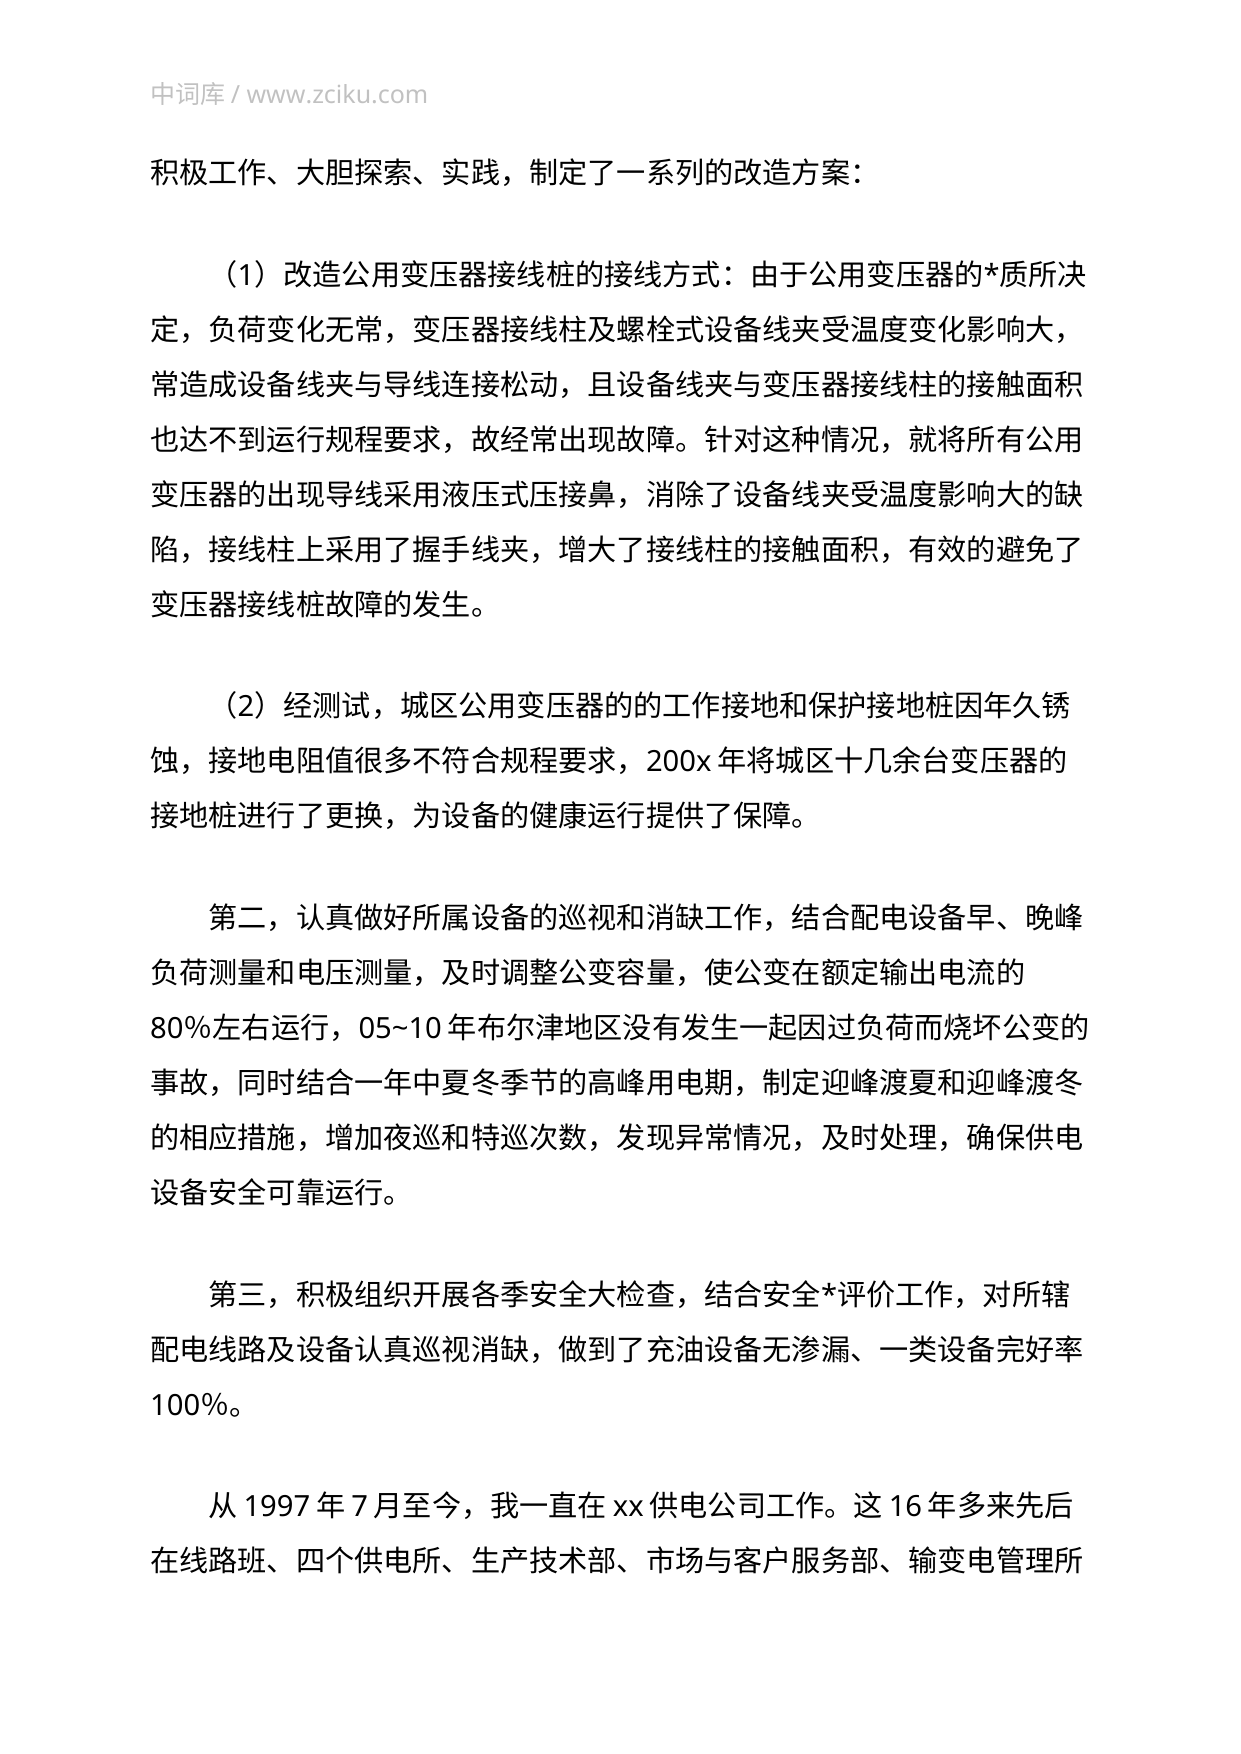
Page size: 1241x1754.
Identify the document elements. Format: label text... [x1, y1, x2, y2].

text （2）经测试，城区公用变压器的的工作接地和保护接地桩因年久锈蚀，接地电阻值很多不符合规程要求，200x年将城区十几余台变压器的接地桩进行了更换，为设备的健康运行提供了保障。 [150, 683, 1090, 835]
text 第三，积极组织开展各季安全大检查，结合安全*评价工作，对所辖配电线路及设备认真巡视消缺，做到了充油设备无渗漏、一类设备完好率100％。 [150, 1271, 1090, 1423]
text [150, 1483, 1090, 1580]
text 第二，认真做好所属设备的巡视和消缺工作，结合配电设备早、晚峰负荷测量和电压测量，及时调整公变容量，使公变在额定输出电流的80％左右运行，05~10年布尔津地区没有发生一起因过负荷而烧坏公变的事故，同时结合一年中夏冬季节的高峰用电期，制定迎峰渡夏和迎峰渡冬的相应措施，增加夜巡和特巡次数，发现异常情况，及时处理，确保供电设备安全可靠运行。 [150, 895, 1090, 1212]
text （1）改造公用变压器接线桩的接线方式：由于公用变压器的*质所决定，负荷变化无常，变压器接线柱及螺栓式设备线夹受温度变化影响大，常造成设备线夹与导线连接松动，且设备线夹与变压器接线柱的接触面积也达不到运行规程要求，故经常出现故障。针对这种情况，就将所有公用变压器的出现导线采用液压式压接鼻，消除了设备线夹受温度影响大的缺陷，接线柱上采用了握手线夹，增大了接线柱的接触面积，有效的避免了变压器接线桩故障的发生。 [150, 252, 1090, 623]
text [150, 150, 1090, 192]
